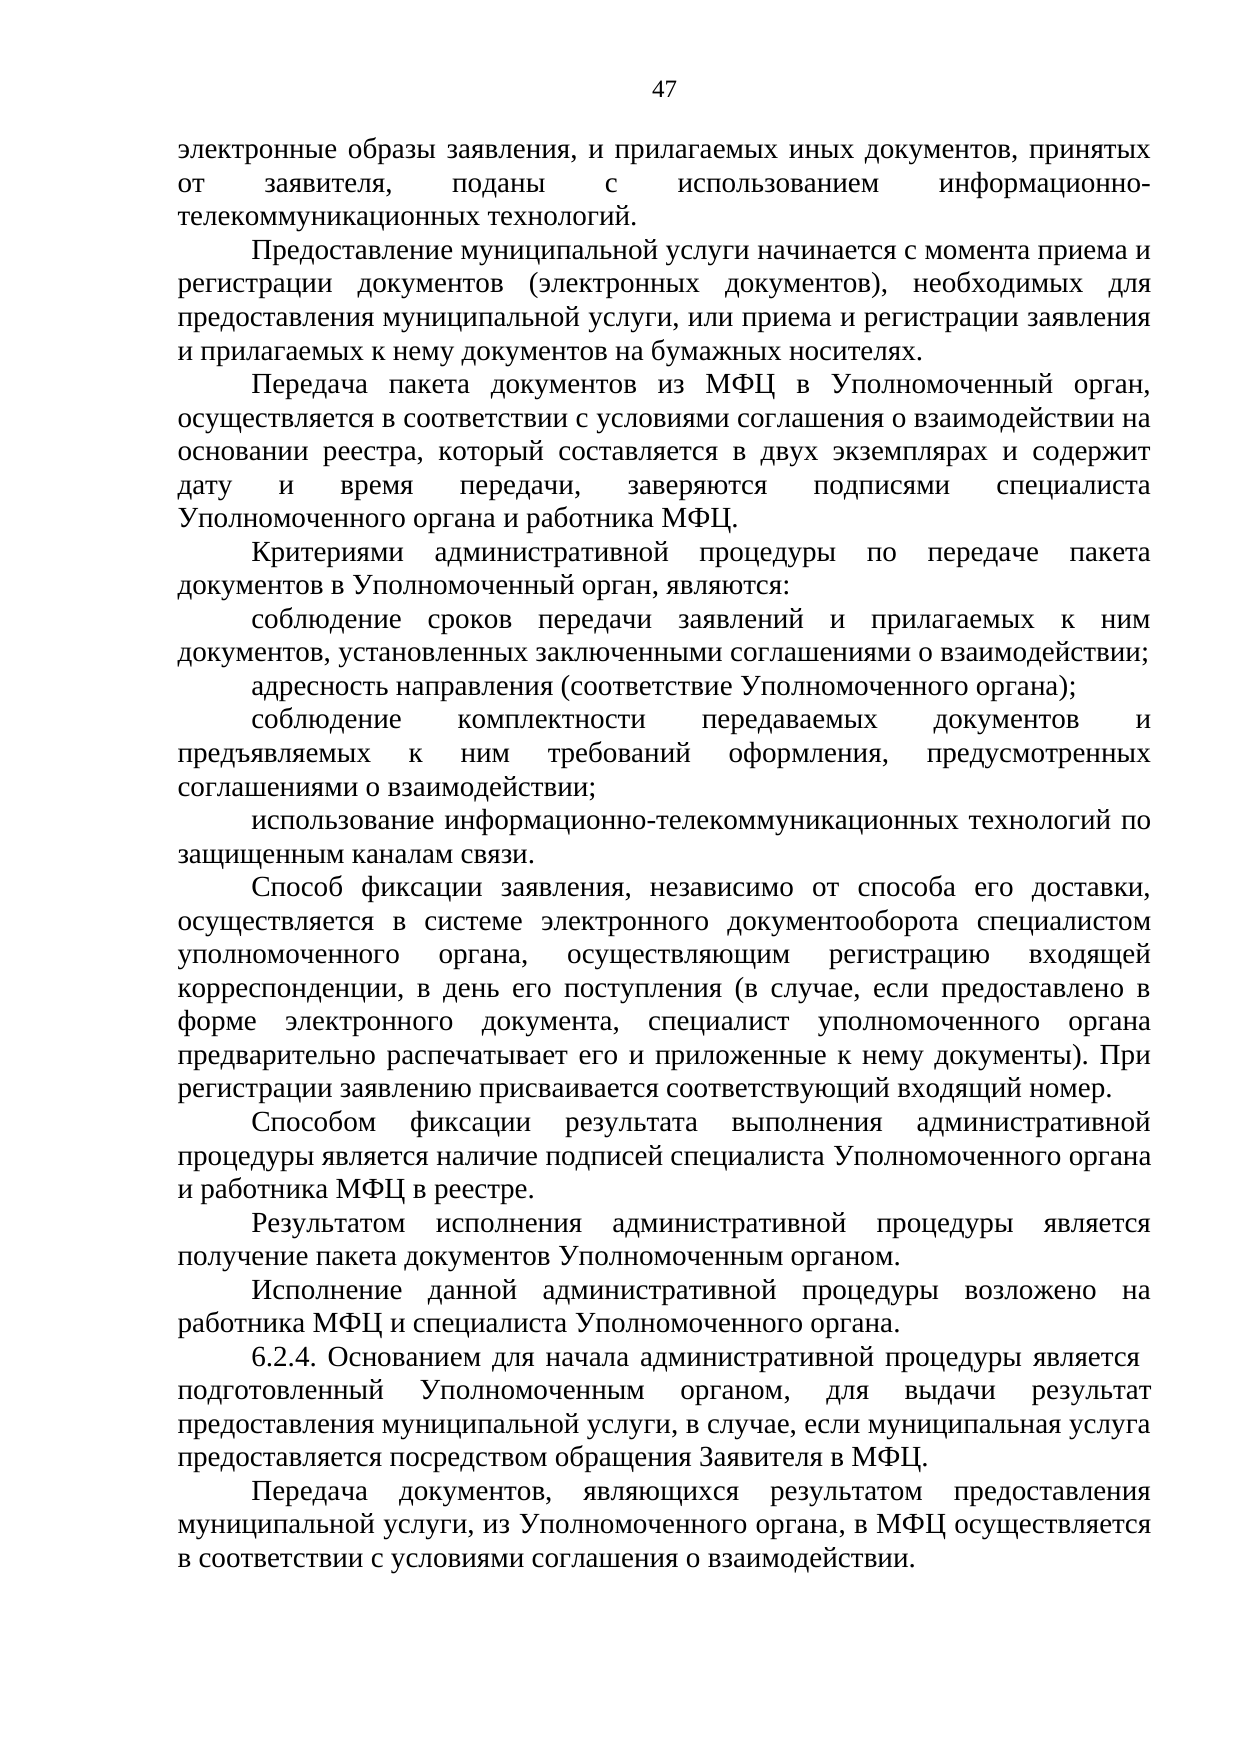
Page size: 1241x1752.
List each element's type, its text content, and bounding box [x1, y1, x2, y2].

text Предоставление муниципальной услуги начинается с момента приема и регистрации документов (электронных документов), необходимых для предоставления муниципальной услуги, или приема и регистрации заявления и прилагаемых к нему документов на бумажных носителях. [177, 232, 1152, 366]
text использование информационно-телекоммуникационных технологий по защищенным каналам связи. [177, 802, 1152, 869]
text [177, 131, 1152, 232]
text адресность направления (соответствие Уполномоченного органа); [177, 668, 1152, 702]
text Результатом исполнения административной процедуры является получение пакета документов Уполномоченным органом. [177, 1205, 1152, 1272]
text 6.2.4. Основанием для начала административной процедуры является подготовленный Уполномоченным органом, для выдачи результат предоставления муниципальной услуги, в случае, если муниципальная услуга предоставляется посредством обращения Заявителя в МФЦ. [177, 1339, 1152, 1473]
text Передача пакета документов из МФЦ в Уполномоченный орган, осуществляется в соответствии с условиями соглашения о взаимодействии на основании реестра, который составляется в двух экземплярах и содержит дату и время передачи, заверяются подписями специалиста Уполномоченного органа и работника МФЦ. [177, 366, 1152, 534]
text Способ фиксации заявления, независимо от способа его доставки, осуществляется в системе электронного документооборота специалистом уполномоченного органа, осуществляющим регистрацию входящей корреспонденции, в день его поступления (в случае, если предоставлено в форме электронного документа, специалист уполномоченного органа предварительно распечатывает его и приложенные к нему документы). При регистрации заявлению присваивается соответствующий входящий номер. [177, 869, 1152, 1104]
text Передача документов, являющихся результатом предоставления муниципальной услуги, из Уполномоченного органа, в МФЦ осуществляется в соответствии с условиями соглашения о взаимодействии. [177, 1473, 1152, 1574]
text соблюдение сроков передачи заявлений и прилагаемых к ним документов, установленных заключенными соглашениями о взаимодействии; [177, 601, 1152, 668]
text соблюдение комплектности передаваемых документов и предъявляемых к ним требований оформления, предусмотренных соглашениями о взаимодействии; [177, 702, 1152, 802]
text Исполнение данной административной процедуры возложено на работника МФЦ и специалиста Уполномоченного органа. [177, 1272, 1152, 1339]
text Критериями административной процедуры по передаче пакета документов в Уполномоченный орган, являются: [177, 534, 1152, 601]
text Способом фиксации результата выполнения административной процедуры является наличие подписей специалиста Уполномоченного органа и работника МФЦ в реестре. [177, 1104, 1152, 1205]
